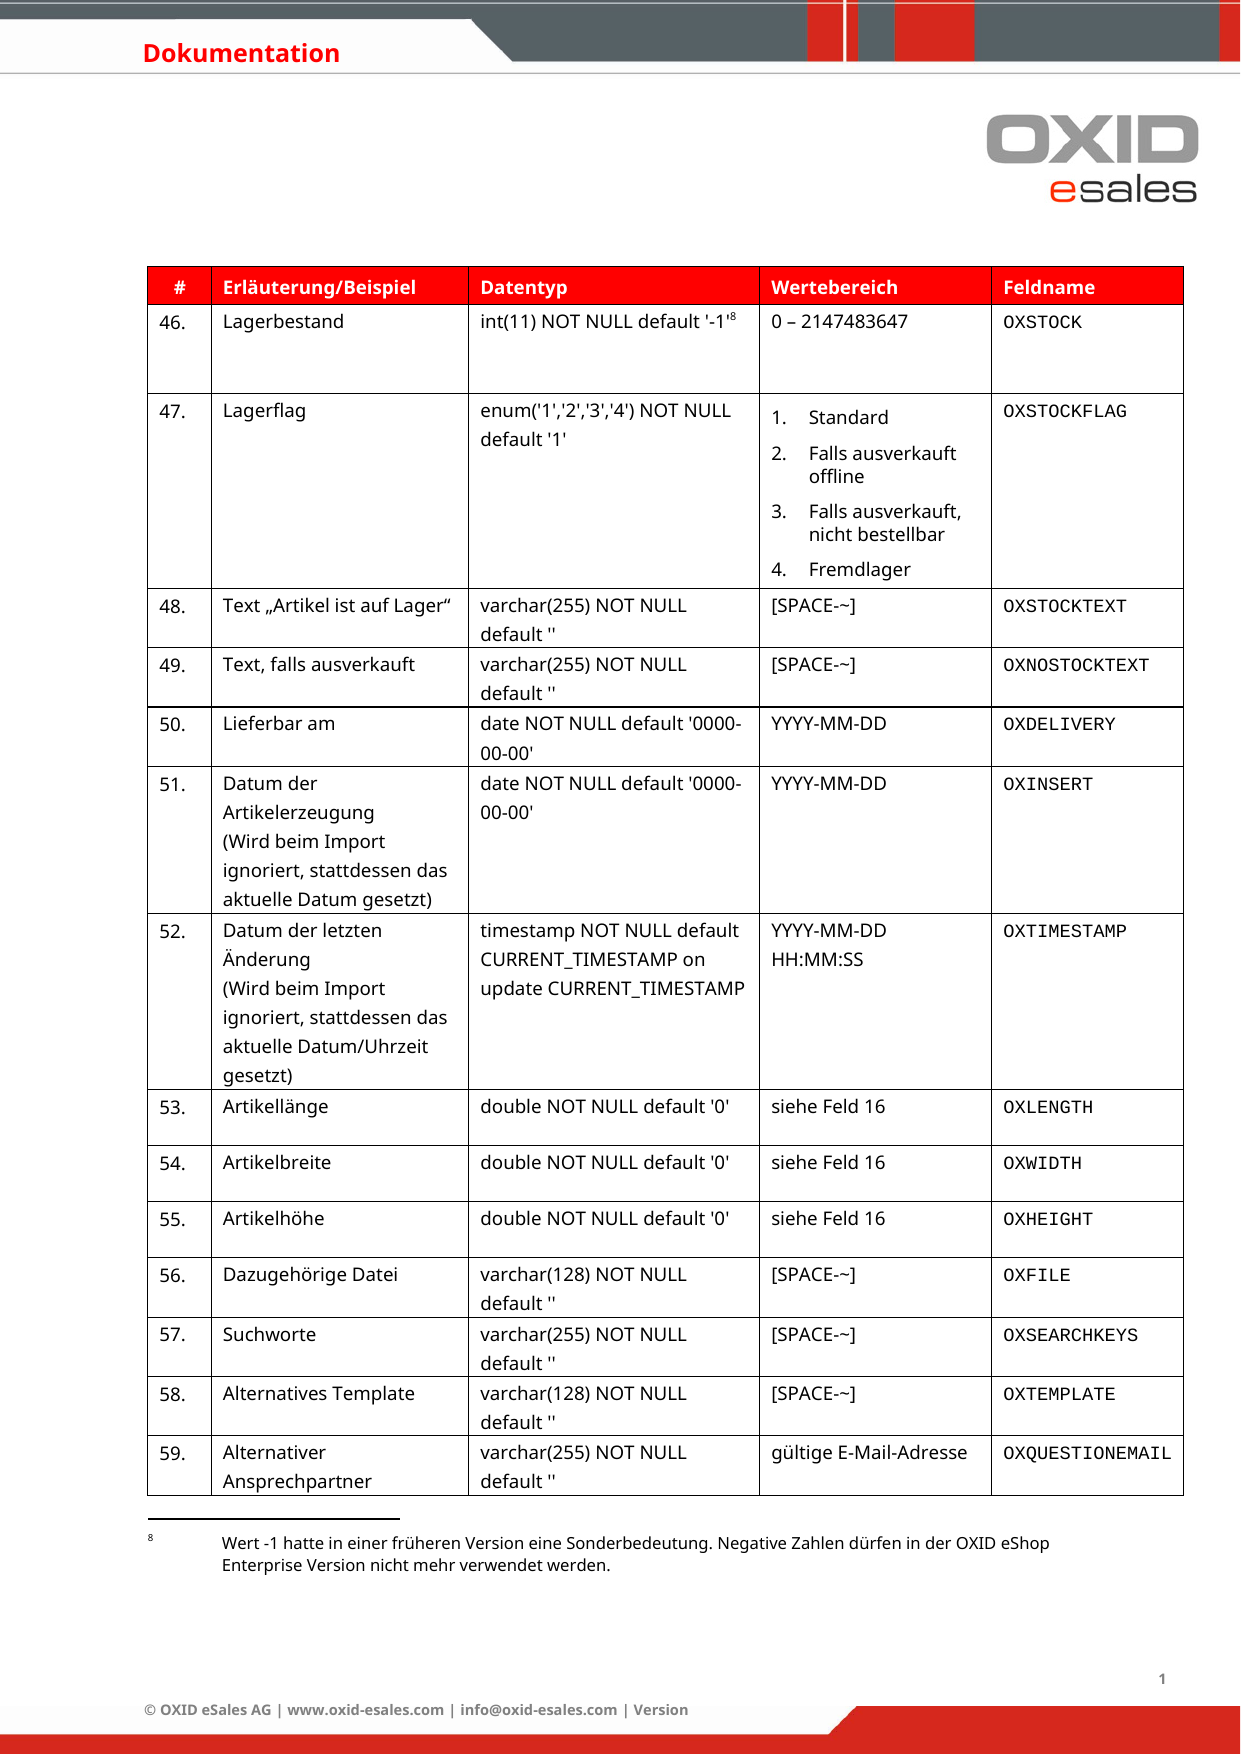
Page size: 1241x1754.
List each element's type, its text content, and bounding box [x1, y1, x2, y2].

table_cell [SPACE-~] [760, 648, 991, 706]
table_cell timestamp NOT NULL default CURRENT_TIMESTAMP on update CURRENT_TIMESTAMP [469, 914, 759, 1089]
picture [0, 1706, 1241, 1754]
table_cell [148, 305, 211, 393]
table_cell siehe Feld 16 [760, 1090, 991, 1145]
table_cell Artikellänge [212, 1090, 468, 1145]
table_cell Lagerflag [212, 394, 468, 588]
table_cell [148, 648, 211, 706]
table_cell siehe Feld 16 [760, 1146, 991, 1201]
table_cell [148, 1090, 211, 1145]
table_cell OXHEIGHT [992, 1202, 1183, 1257]
table_cell OXTIMESTAMP [992, 914, 1183, 1089]
table_header # [148, 267, 211, 304]
table_cell siehe Feld 16 [760, 1202, 991, 1257]
table_header Wertebereich [760, 267, 991, 304]
table_cell [148, 1258, 211, 1317]
table_cell OXQUESTIONEMAIL [992, 1436, 1183, 1495]
picture [983, 113, 1202, 206]
table_cell YYYY-MM-DD HH:MM:SS [760, 914, 991, 1089]
table_cell OXSEARCHKEYS [992, 1318, 1183, 1376]
table_cell varchar(255) NOT NULL default '' [469, 589, 759, 647]
table_header Erläuterung/Beispiel [212, 267, 468, 304]
table_cell gültige E-Mail-Adresse [760, 1436, 991, 1495]
table_cell OXTEMPLATE [992, 1377, 1183, 1435]
table_cell OXINSERT [992, 767, 1183, 913]
table_cell OXSTOCKFLAG [992, 394, 1183, 588]
table_cell 0 – 2147483647 [760, 305, 991, 393]
table_cell [SPACE-~] [760, 1377, 991, 1435]
table_cell Lagerbestand [212, 305, 468, 393]
table_cell YYYY-MM-DD [760, 767, 991, 913]
table_cell date NOT NULL default '0000-00-00' [469, 767, 759, 913]
table_cell int(11) NOT NULL default '-1' [469, 305, 759, 393]
table_cell varchar(128) NOT NULL default '' [469, 1377, 759, 1435]
table_cell double NOT NULL default '0' [469, 1090, 759, 1145]
table_cell [148, 1436, 211, 1495]
table_cell Artikelbreite [212, 1146, 468, 1201]
table_cell Text, falls ausverkauft [212, 648, 468, 706]
table_cell [SPACE-~] [760, 1258, 991, 1317]
table_cell [148, 394, 211, 588]
table_cell Datum der letzten Änderung (Wird beim Import ignoriert, stattdessen das aktuelle Datum/Uhrzeit gesetzt) [212, 914, 468, 1089]
table_cell double NOT NULL default '0' [469, 1202, 759, 1257]
picture [0, 0, 1241, 79]
table_cell OXSTOCK [992, 305, 1183, 393]
table_cell [148, 914, 211, 1089]
table_cell varchar(255) NOT NULL default '' [469, 1318, 759, 1376]
table_cell varchar(255) NOT NULL default '' [469, 648, 759, 706]
table_cell [148, 1377, 211, 1435]
table_cell OXWIDTH [992, 1146, 1183, 1201]
table_cell OXDELIVERY [992, 708, 1183, 766]
table_cell Dazugehörige Datei [212, 1258, 468, 1317]
table_cell [SPACE-~] [760, 1318, 991, 1376]
table_cell Artikelhöhe [212, 1202, 468, 1257]
table_cell Standard Falls ausverkauft offline Falls ausverkauft, nicht bestellbar Fremdlager [760, 394, 991, 588]
table_cell enum('1','2','3','4') NOT NULL default '1' [469, 394, 759, 588]
table_cell Datum der Artikelerzeugung (Wird beim Import ignoriert, stattdessen das aktuelle Datum gesetzt) [212, 767, 468, 913]
table_cell OXSTOCKTEXT [992, 589, 1183, 647]
table_cell varchar(255) NOT NULL default '' [469, 1436, 759, 1495]
table_cell [148, 1146, 211, 1201]
table_cell [148, 1318, 211, 1376]
table_cell [148, 767, 211, 913]
table_cell Alternativer Ansprechpartner [212, 1436, 468, 1495]
table_header Feldname [992, 267, 1183, 304]
table_cell Lieferbar am [212, 708, 468, 766]
table_cell [SPACE-~] [760, 589, 991, 647]
table_cell Suchworte [212, 1318, 468, 1376]
table_cell date NOT NULL default '0000-00-00' [469, 708, 759, 766]
table_cell Text „Artikel ist auf Lager“ [212, 589, 468, 647]
table_cell [148, 589, 211, 647]
table_header Datentyp [469, 267, 759, 304]
table_cell [148, 1202, 211, 1257]
table_cell YYYY-MM-DD [760, 708, 991, 766]
table_cell double NOT NULL default '0' [469, 1146, 759, 1201]
table_cell varchar(128) NOT NULL default '' [469, 1258, 759, 1317]
table_cell OXNOSTOCKTEXT [992, 648, 1183, 706]
table_cell OXFILE [992, 1258, 1183, 1317]
table_cell [148, 708, 211, 766]
table_cell OXLENGTH [992, 1090, 1183, 1145]
table_cell Alternatives Template [212, 1377, 468, 1435]
